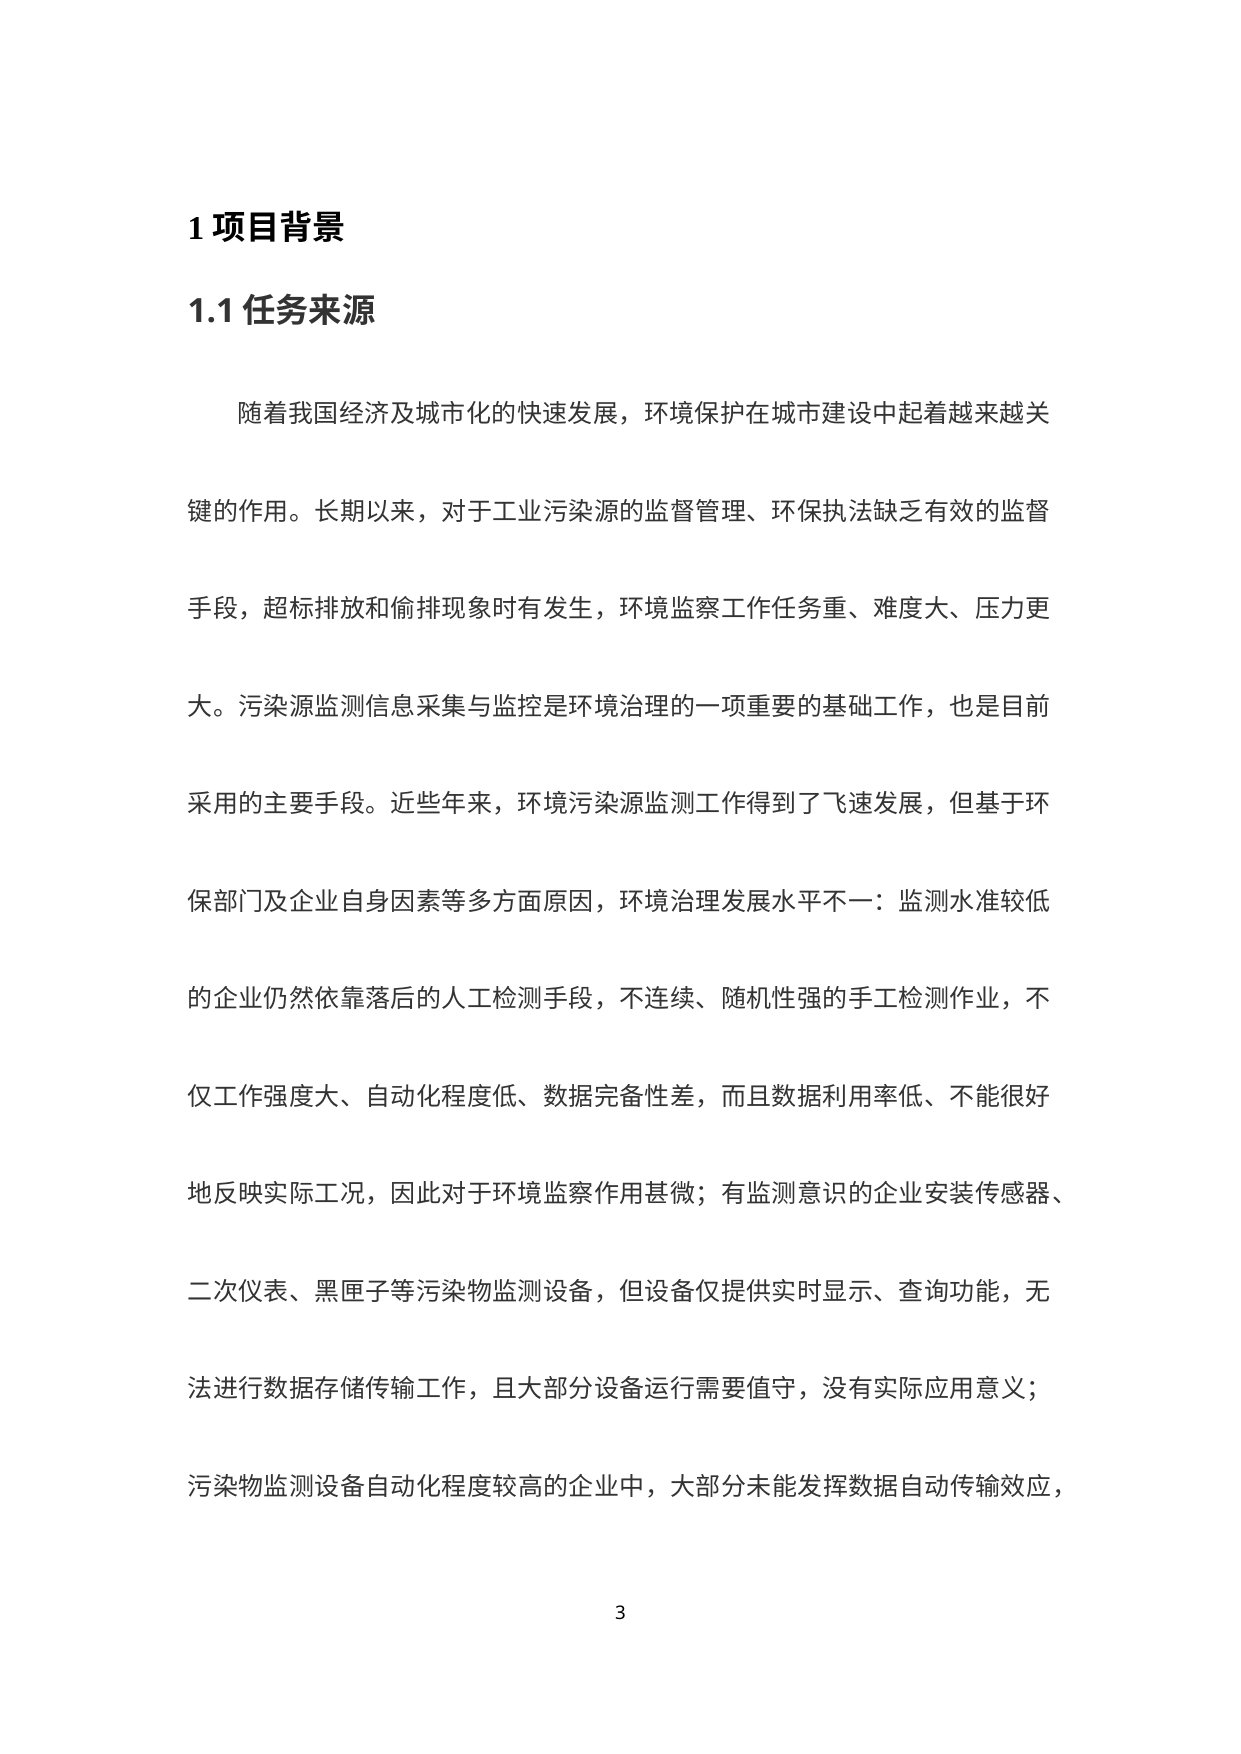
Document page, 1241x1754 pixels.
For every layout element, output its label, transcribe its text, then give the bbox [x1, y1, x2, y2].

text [187, 379, 1053, 1517]
subtitle 1 项目背景 [187, 192, 1053, 257]
text 1.1任务来源 [187, 276, 1053, 341]
